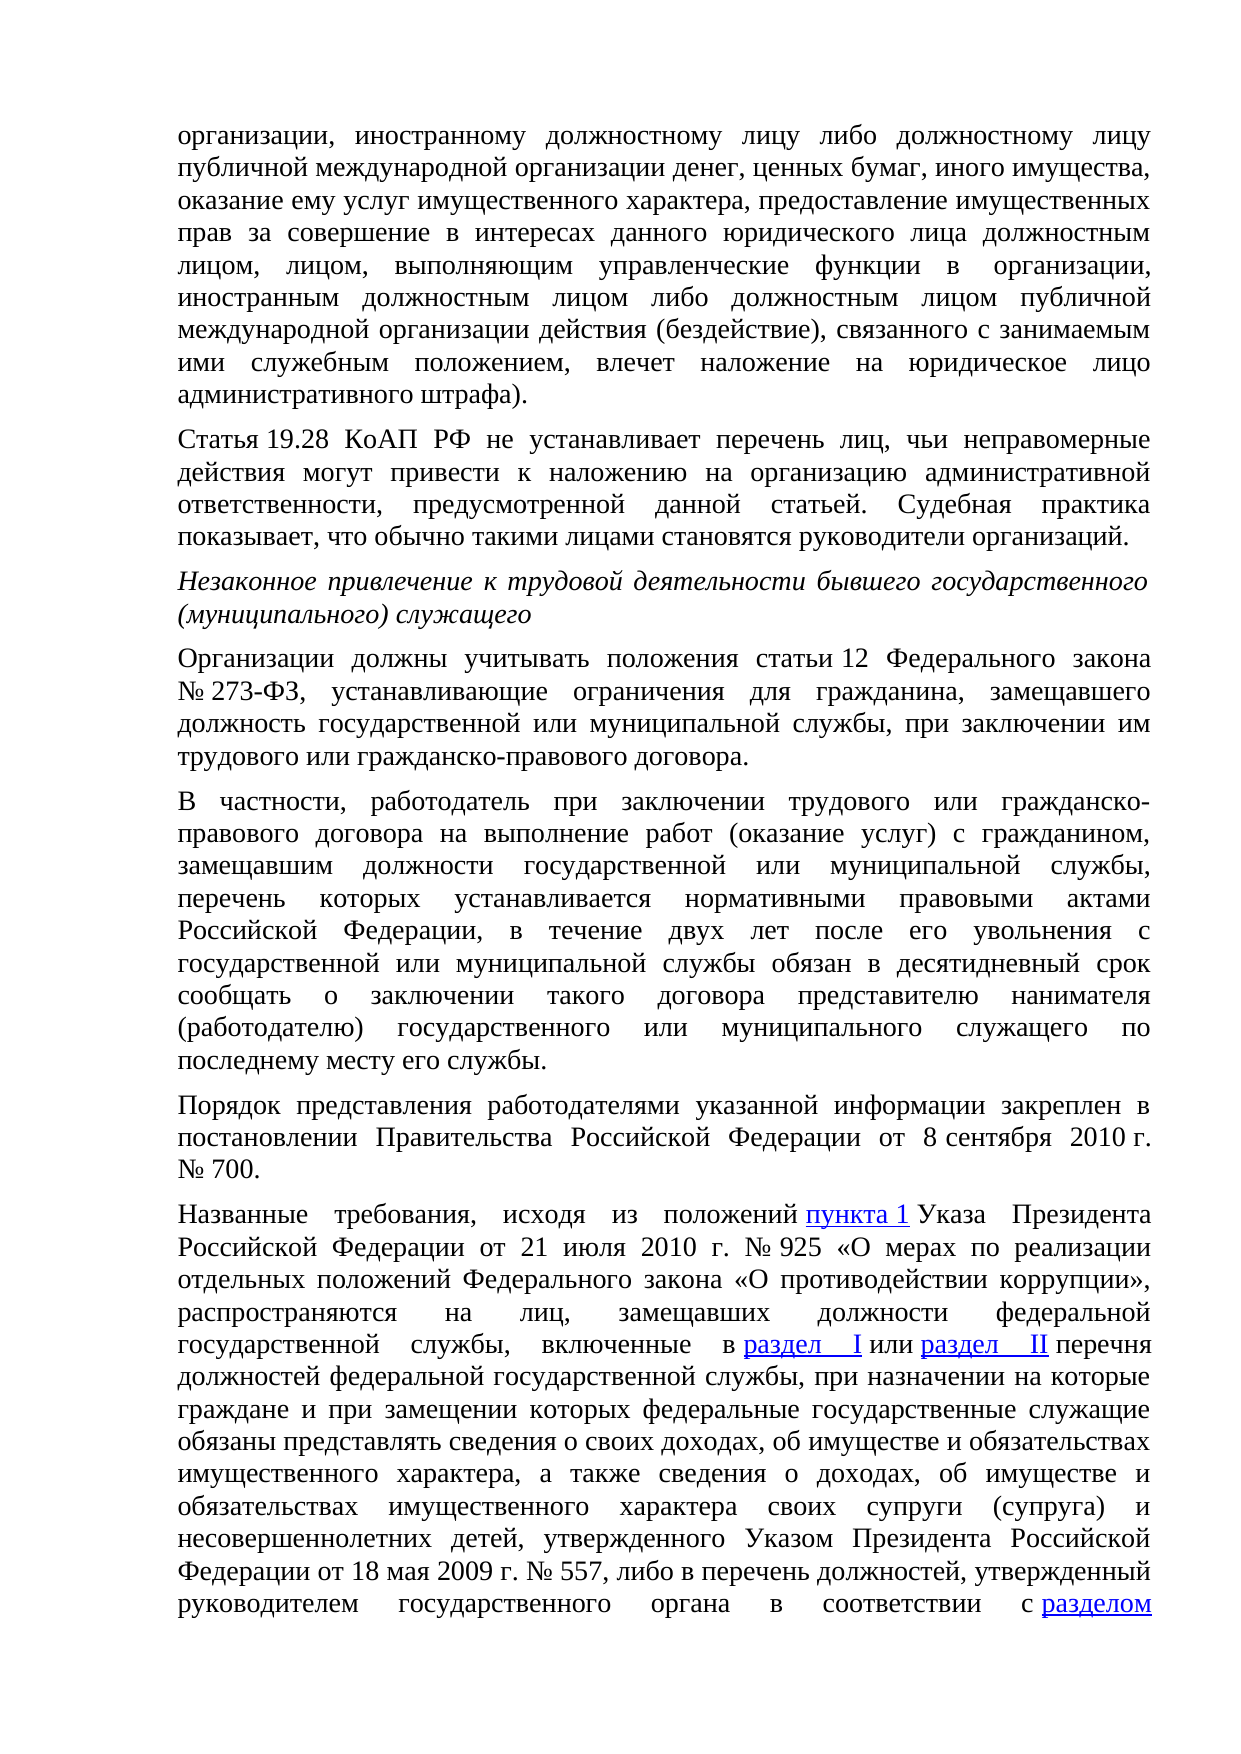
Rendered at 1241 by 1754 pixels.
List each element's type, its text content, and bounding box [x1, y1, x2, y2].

text Порядок представления работодателями указанной информации закреплен в постановлении Правительства Российской Федерации от 8 сентября 2010 г. № 700. [177, 1088, 1152, 1185]
text Организации должны учитывать положения статьи 12 Федерального закона № 273-ФЗ, устанавливающие ограничения для гражданина, замещавшего должность государственной или муниципальной службы, при заключении им трудового или гражданско-правового договора. [177, 642, 1152, 771]
text Незаконное привлечение к трудовой деятельности бывшего государственного (муниципального) служащего [177, 564, 1152, 629]
text Статья 19.28 КоАП РФ не устанавливает перечень лиц, чьи неправомерные действия могут привести к наложению на организацию административной ответственности, предусмотренной данной статьей. Судебная практика показывает, что обычно такими лицами становятся руководители организаций. [177, 422, 1152, 552]
text В частности, работодатель при заключении трудового или гражданско-правового договора на выполнение работ (оказание услуг) с гражданином, замещавшим должности государственной или муниципальной службы, перечень которых устанавливается нормативными правовыми актами Российской Федерации, в течение двух лет после его увольнения с государственной или муниципальной службы обязан в десятидневный срок сообщать о заключении такого договора представителю нанимателя (работодателю) государственного или муниципального служащего по последнему месту его службы. [177, 784, 1152, 1075]
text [177, 1197, 1152, 1618]
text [177, 118, 1152, 410]
